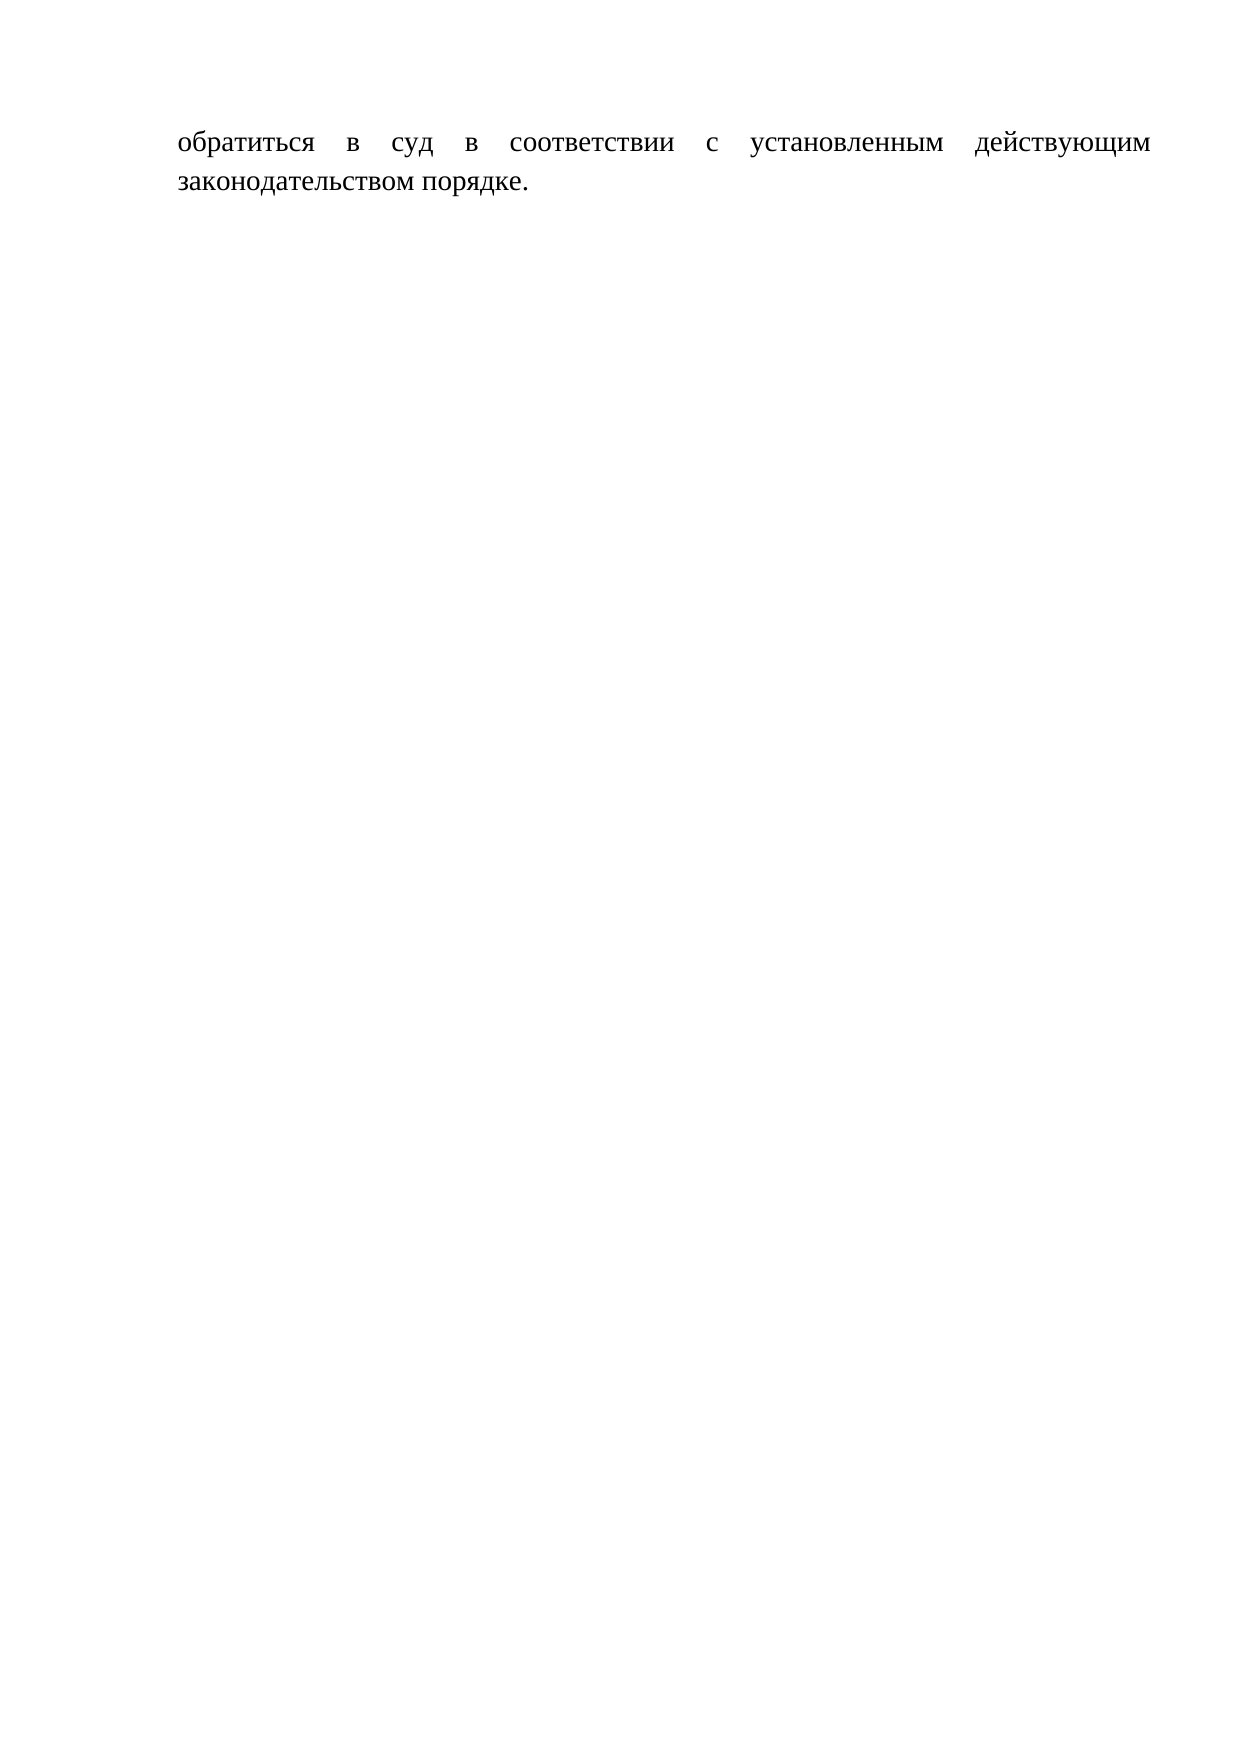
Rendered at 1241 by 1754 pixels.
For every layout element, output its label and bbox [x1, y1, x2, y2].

text [171, 118, 1158, 196]
